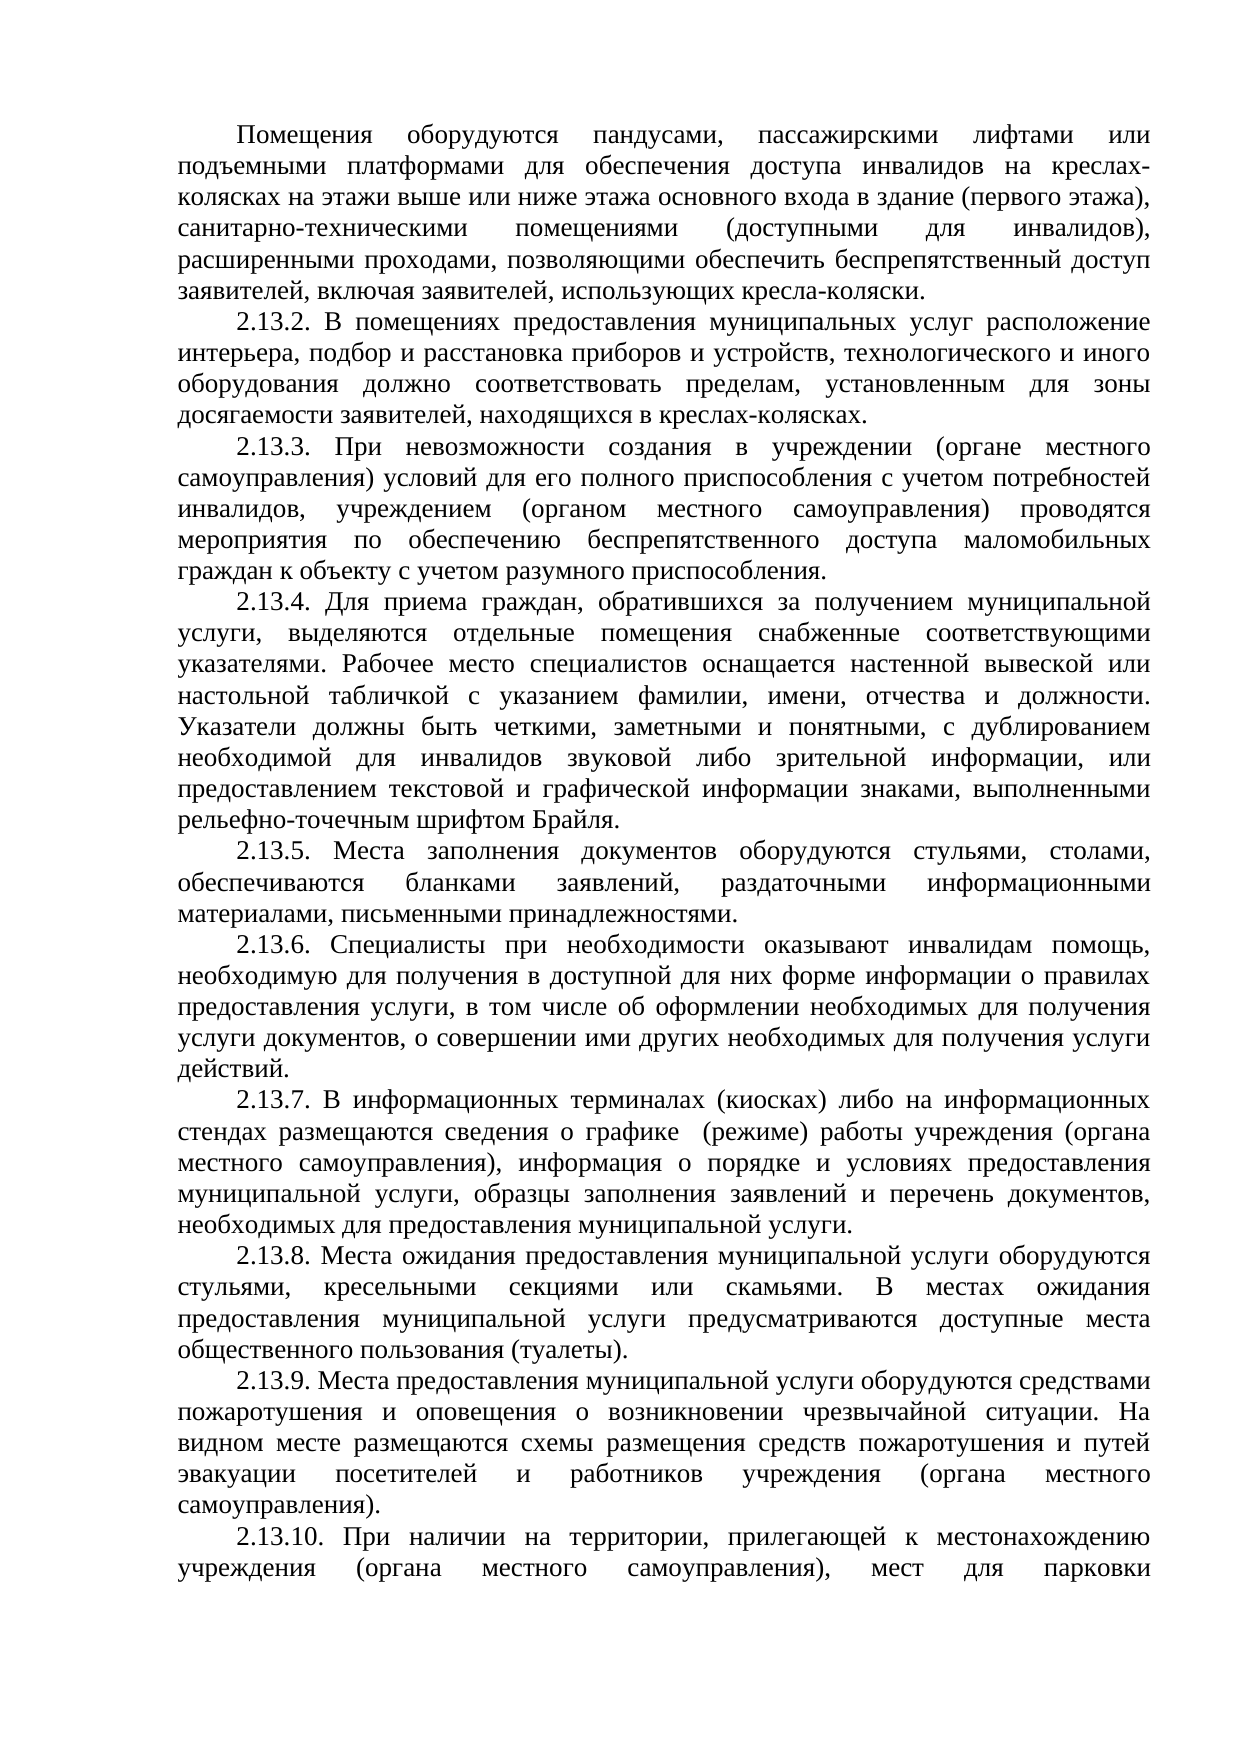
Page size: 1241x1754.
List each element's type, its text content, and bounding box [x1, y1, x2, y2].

text 2.13.5. Места заполнения документов оборудуются стульями, столами, обеспечиваются бланками заявлений, раздаточными информационными материалами, письменными принадлежностями. [177, 834, 1152, 928]
text 2.13.9. Места предоставления муниципальной услуги оборудуются средствами пожаротушения и оповещения о возникновении чрезвычайной ситуации. На видном месте размещаются схемы размещения средств пожаротушения и путей эвакуации посетителей и работников учреждения (органа местного самоуправления). [177, 1364, 1152, 1520]
text 2.13.6. Специалисты при необходимости оказывают инвалидам помощь, необходимую для получения в доступной для них форме информации о правилах предоставления услуги, в том числе об оформлении необходимых для получения услуги документов, о совершении ими других необходимых для получения услуги действий. [177, 928, 1152, 1084]
text 2.13.4. Для приема граждан, обратившихся за получением муниципальной услуги, выделяются отдельные помещения снабженные соответствующими указателями. Рабочее место специалистов оснащается настенной вывеской или настольной табличкой с указанием фамилии, имени, отчества и должности. Указатели должны быть четкими, заметными и понятными, с дублированием необходимой для инвалидов звуковой либо зрительной информации, или предоставлением текстовой и графической информации знаками, выполненными рельефно-точечным шрифтом Брайля. [177, 585, 1152, 834]
text 2.13.2. В помещениях предоставления муниципальных услуг расположение интерьера, подбор и расстановка приборов и устройств, технологического и иного оборудования должно соответствовать пределам, установленным для зоны досягаемости заявителей, находящихся в креслах-колясках. [177, 305, 1152, 429]
text 2.13.8. Места ожидания предоставления муниципальной услуги оборудуются стульями, кресельными секциями или скамьями. В местах ожидания предоставления муниципальной услуги предусматриваются доступные места общественного пользования (туалеты). [177, 1239, 1152, 1364]
text 2.13.7. В информационных терминалах (киосках) либо на информационных стендах размещаются сведения о графике (режиме) работы учреждения (органа местного самоуправления), информация о порядке и условиях предоставления муниципальной услуги, образцы заполнения заявлений и перечень документов, необходимых для предоставления муниципальной услуги. [177, 1084, 1152, 1239]
text 2.13.3. При невозможности создания в учреждении (органе местного самоуправления) условий для его полного приспособления с учетом потребностей инвалидов, учреждением (органом местного самоуправления) проводятся мероприятия по обеспечению беспрепятственного доступа маломобильных граждан к объекту с учетом разумного приспособления. [177, 429, 1152, 585]
text Помещения оборудуются пандусами, пассажирскими лифтами или подъемными платформами для обеспечения доступа инвалидов на креслах-колясках на этажи выше или ниже этажа основного входа в здание (первого этажа), санитарно-техническими помещениями (доступными для инвалидов), расширенными проходами, позволяющими обеспечить беспрепятственный доступ заявителей, включая заявителей, использующих кресла-коляски. [177, 118, 1152, 305]
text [177, 1520, 1152, 1582]
